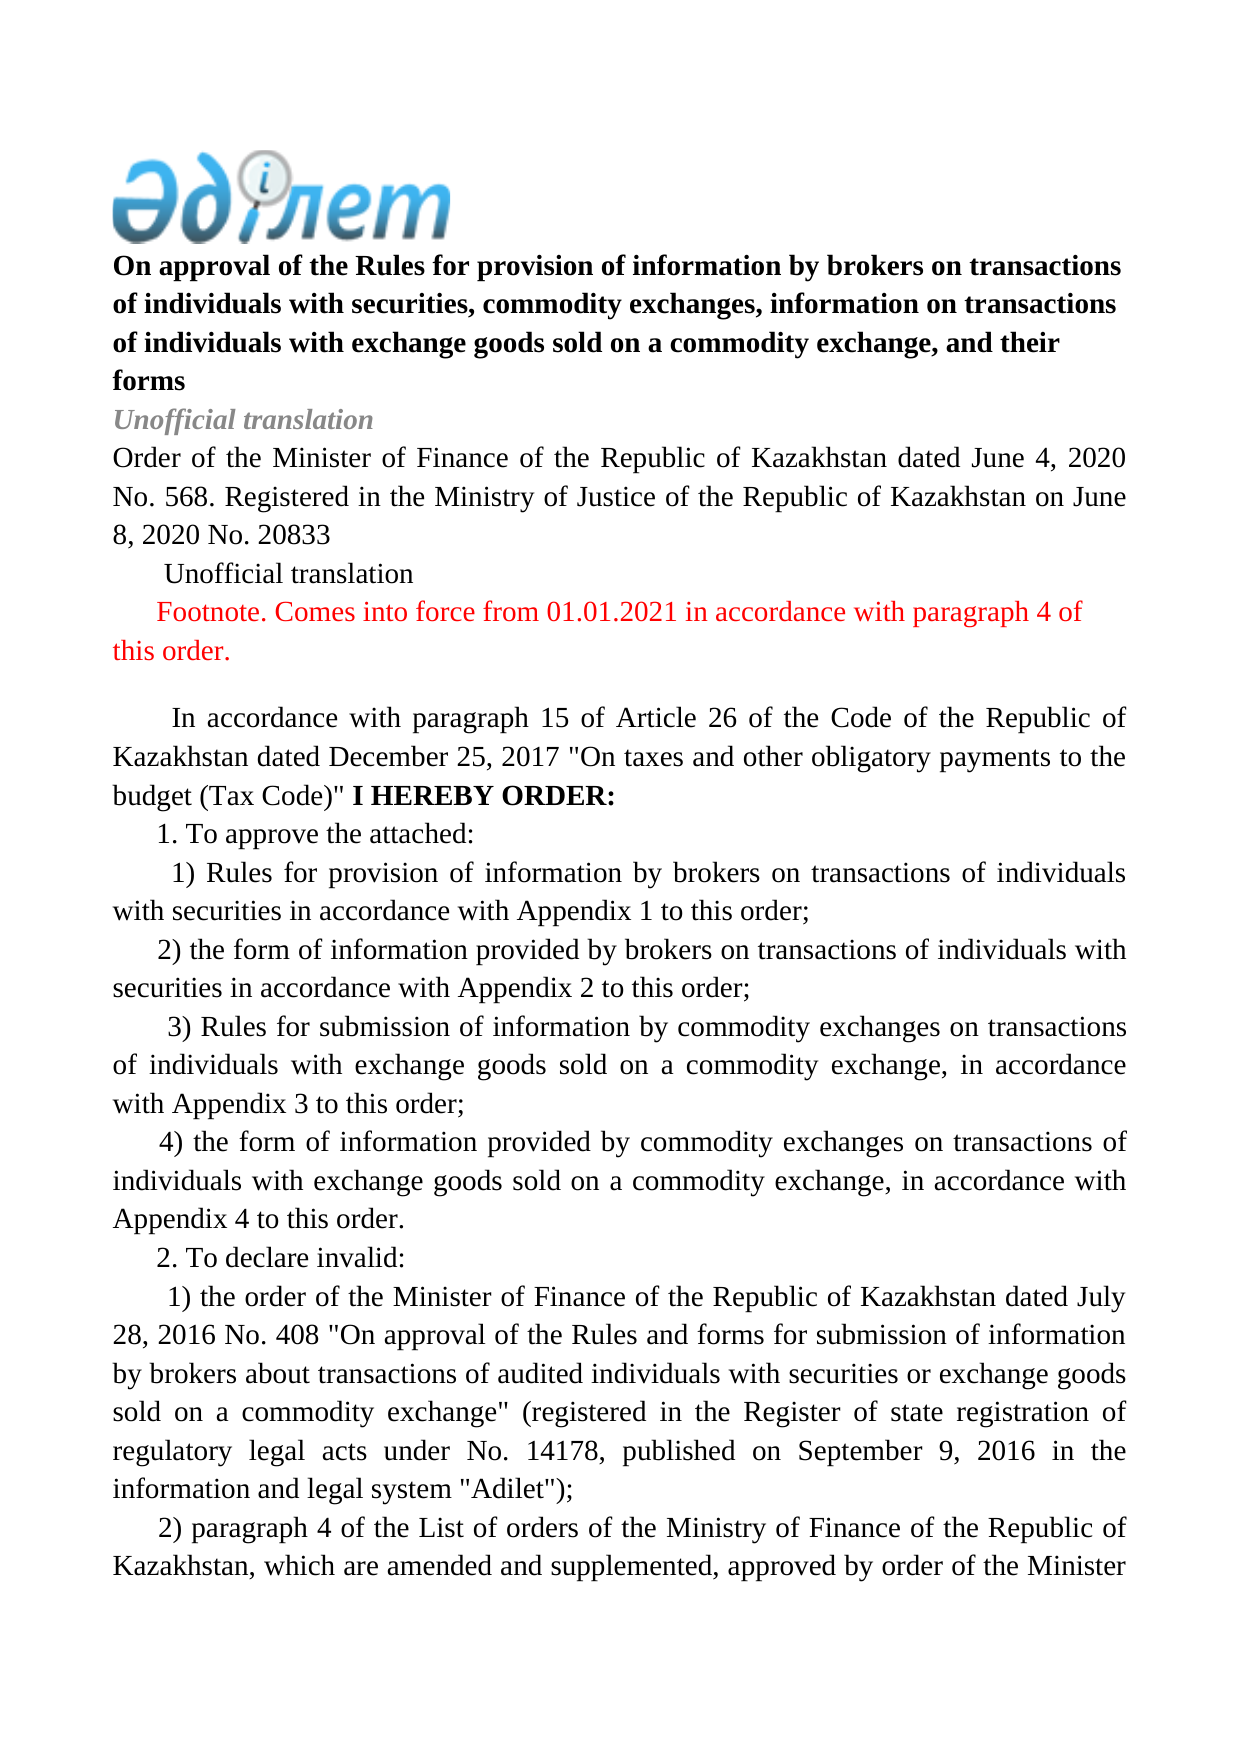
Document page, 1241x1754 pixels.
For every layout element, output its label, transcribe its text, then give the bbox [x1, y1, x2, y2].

text Unofficial translation [112, 556, 1128, 589]
text Order of the Minister of Finance of the Republic of Kazakhstan dated June 4, 2020 No. 568. Registered in the Ministry of Justice of the Republic of Kazakhstan on June 8, 2020 No. 20833 [112, 440, 1128, 551]
text Footnote. Comes into force from 01.01.2021 in accordance with paragraph 4 of this order. [112, 594, 1128, 697]
text 2. To declare invalid: [112, 1240, 1128, 1274]
picture [112, 150, 451, 244]
text 3) Rules for submission of information by commodity exchanges on transactions of individuals with exchange goods sold on a commodity exchange, in accordance with Appendix 3 to this order; [112, 1009, 1128, 1119]
text 1) Rules for provision of information by brokers on transactions of individuals with securities in accordance with Appendix 1 to this order; [112, 855, 1128, 927]
text 2) the form of information provided by brokers on transactions of individuals with securities in accordance with Appendix 2 to this order; [112, 932, 1128, 1004]
text 1. To approve the attached: [112, 816, 1128, 850]
text On approval of the Rules for provision of information by brokers on transactions of individuals with securities, commodity exchanges, information on transactions of individuals with exchange goods sold on a commodity exchange, and their forms [112, 248, 1128, 397]
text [112, 1510, 1128, 1582]
text In accordance with paragraph 15 of Article 26 of the Code of the Republic of Kazakhstan dated December 25, 2017 "On taxes and other obligatory payments to the budget (Tax Code)" I HEREBY ORDER: [112, 701, 1128, 811]
text Unofficial translation [112, 402, 1128, 435]
text 1) the order of the Minister of Finance of the Republic of Kazakhstan dated July 28, 2016 No. 408 "On approval of the Rules and forms for submission of information by brokers about transactions of audited individuals with securities or exchange goods sold on a commodity exchange" (registered in the Register of state registration of regulatory legal acts under No. 14178, published on September 9, 2016 in the information and legal system "Adilet"); [112, 1279, 1128, 1505]
text 4) the form of information provided by commodity exchanges on transactions of individuals with exchange goods sold on a commodity exchange, in accordance with Appendix 4 to this order. [112, 1124, 1128, 1235]
